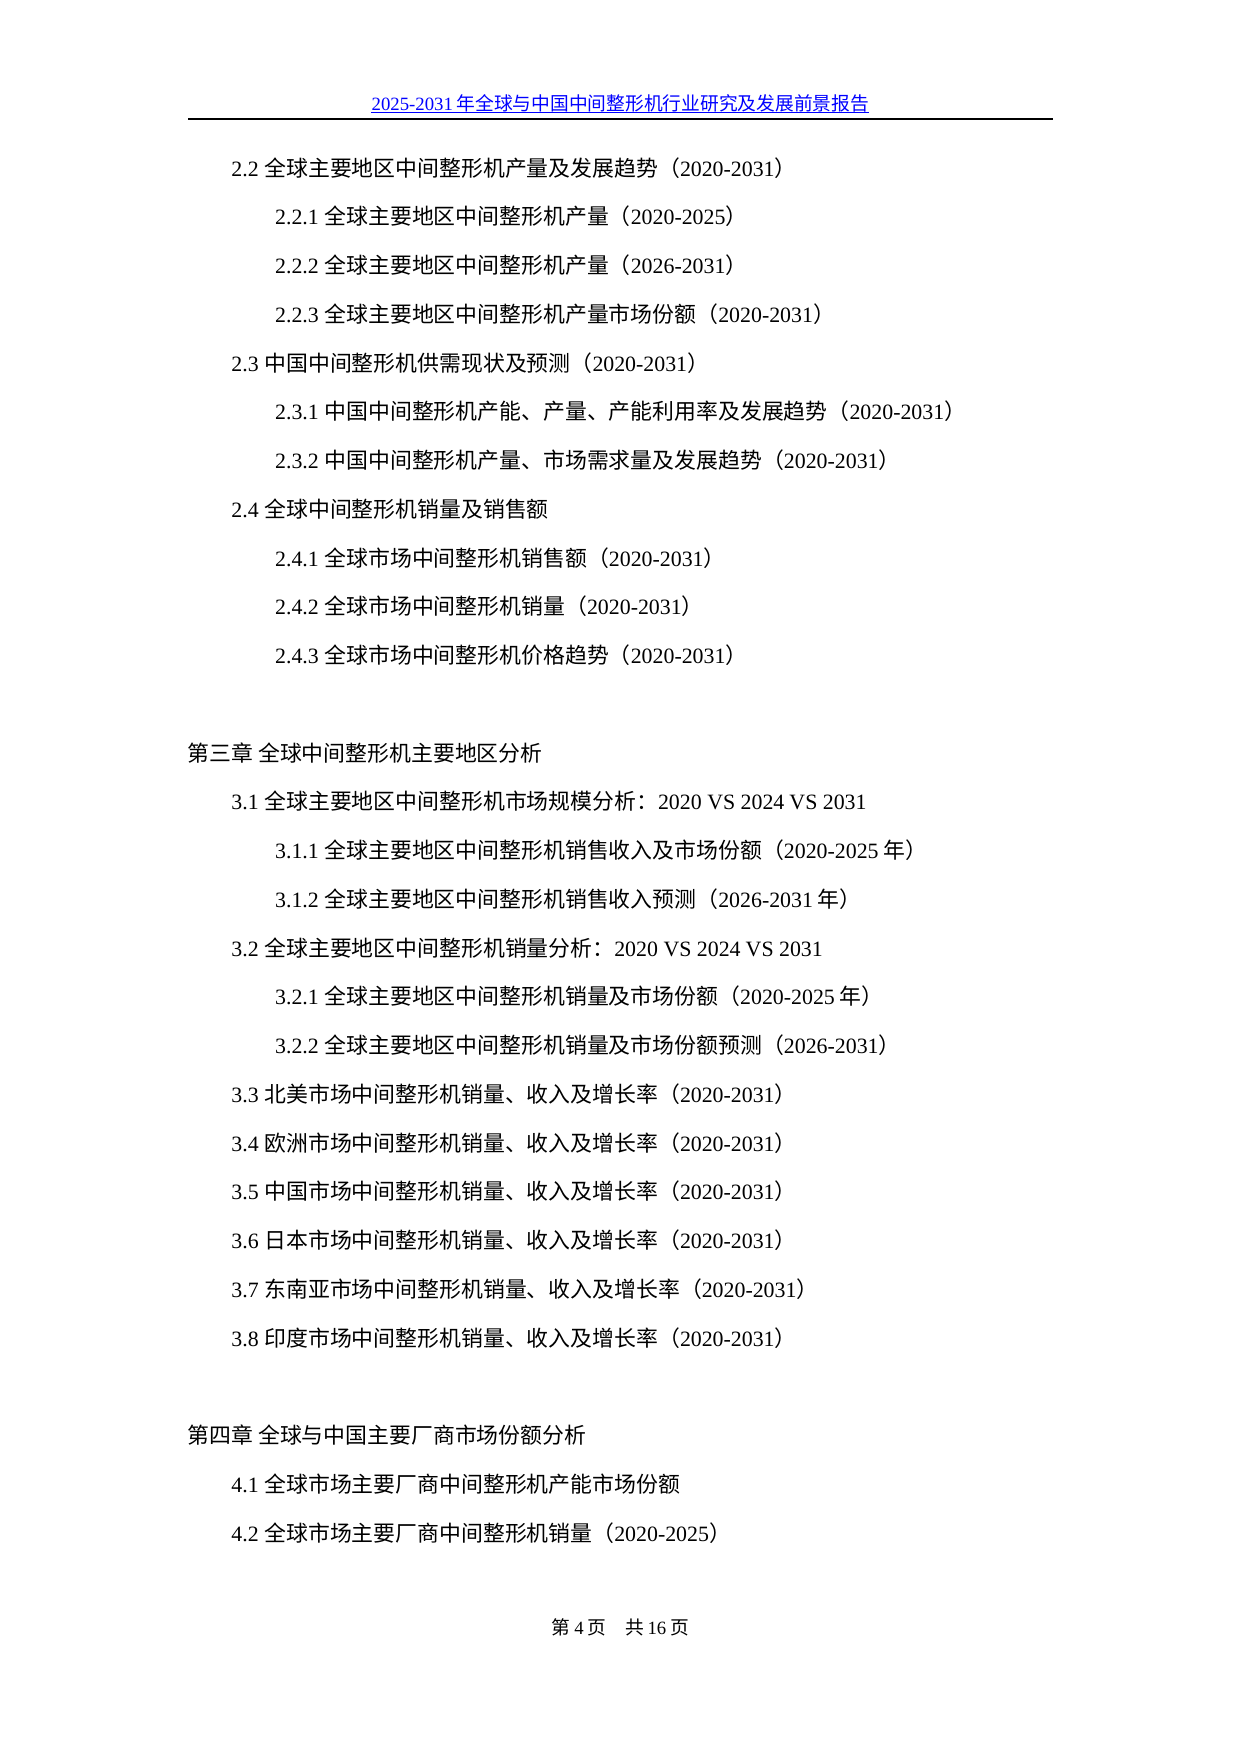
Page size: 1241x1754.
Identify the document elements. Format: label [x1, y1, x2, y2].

text [187, 150, 1053, 1548]
